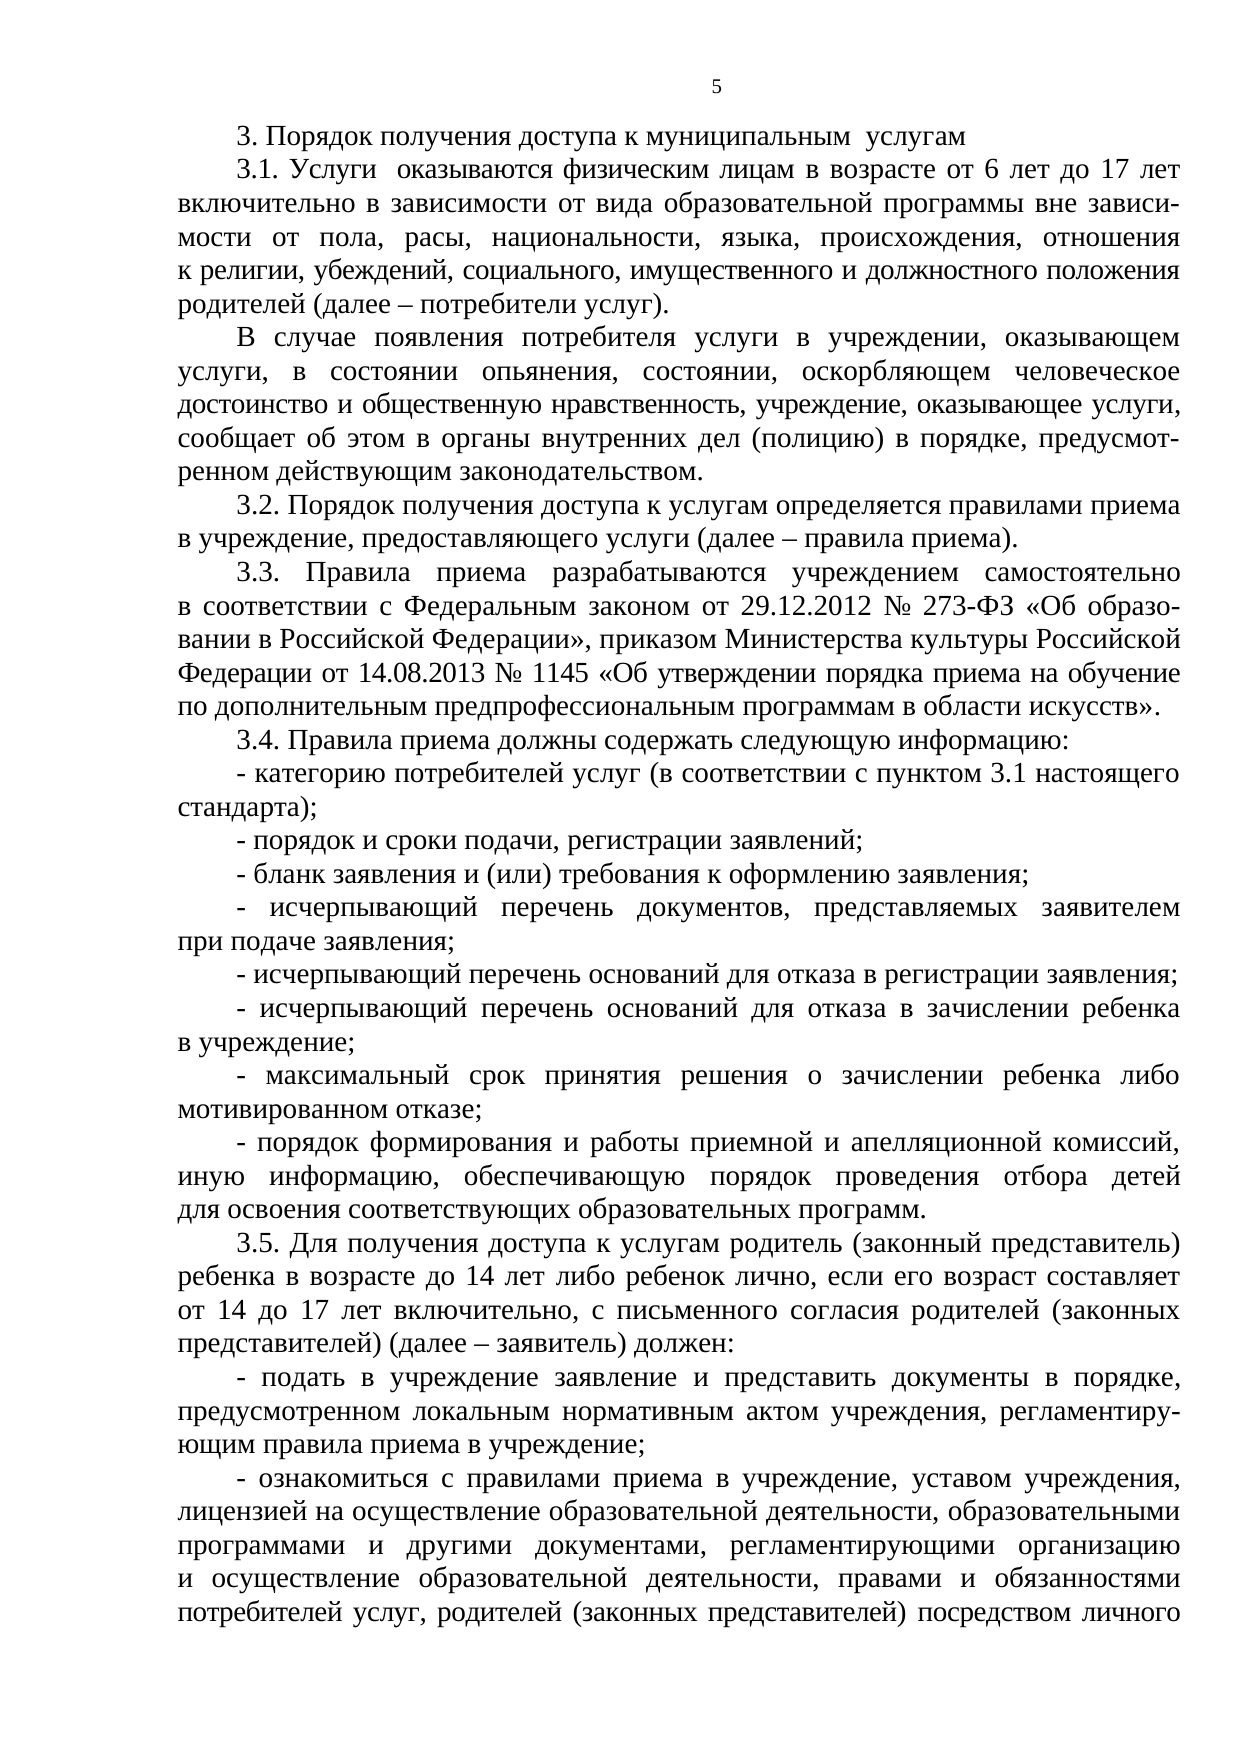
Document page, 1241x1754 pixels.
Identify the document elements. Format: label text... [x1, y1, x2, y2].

list 3.4. Правила приема должны содержать следующую информацию: [177, 722, 1181, 755]
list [177, 1460, 1181, 1627]
list - порядок и сроки подачи, регистрации заявлений; [177, 822, 1181, 856]
list - исчерпывающий перечень документов, представляемых заявителем при подаче заявления; [177, 889, 1181, 957]
list 3.5. Для получения доступа к услугам родитель (законный представитель) ребенка в возрасте до 14 лет либо ребенок лично, если его возраст составляет от 14 до 17 лет включительно, с письменного согласия родителей (законных представителей) (далее – заявитель) должен: [177, 1225, 1181, 1359]
list В случае появления потребителя услуги в учреждении, оказывающем услуги, в состоянии опьянения, состоянии, оскорбляющем человеческое достоинство и общественную нравственность, учреждение, оказывающее услуги, сообщает об этом в органы внутренних дел (полицию) в порядке, предусмот-ренном действующим законодательством. [177, 319, 1181, 487]
list - бланк заявления и (или) требования к оформлению заявления; [177, 856, 1181, 889]
list - исчерпывающий перечень оснований для отказа в зачислении ребенка в учреждение; [177, 990, 1181, 1057]
list - порядок формирования и работы приемной и апелляционной комиссий, иную информацию, обеспечивающую порядок проведения отбора детей для освоения соответствующих образовательных программ. [177, 1124, 1181, 1225]
text 3. Порядок получения доступа к муниципальным услугам [177, 118, 1181, 152]
list - категорию потребителей услуг (в соответствии с пунктом 3.1 настоящего стандарта); [177, 755, 1181, 822]
list - максимальный срок принятия решения о зачислении ребенка либо мотивированном отказе; [177, 1057, 1181, 1124]
list 3.3. Правила приема разрабатываются учреждением самостоятельно в соответствии с Федеральным законом от 29.12.2012 № 273-ФЗ «Об образо-вании в Российской Федерации», приказом Министерства культуры Российской Федерации от 14.08.2013 № 1145 «Об утверждении порядка приема на обучение по дополнительным предпрофессиональным программам в области искусств». [177, 554, 1181, 722]
list - исчерпывающий перечень оснований для отказа в регистрации заявления; [177, 957, 1181, 990]
list 3.2. Порядок получения доступа к услугам определяется правилами приема в учреждение, предоставляющего услуги (далее – правила приема). [177, 487, 1181, 554]
list - подать в учреждение заявление и представить документы в порядке, предусмотренном локальным нормативным актом учреждения, регламентиру-ющим правила приема в учреждение; [177, 1359, 1181, 1460]
list 3.1. Услуги оказываются физическим лицам в возрасте от 6 лет до 17 лет включительно в зависимости от вида образовательной программы вне зависи-мости от пола, расы, национальности, языка, происхождения, отношения к религии, убеждений, социального, имущественного и должностного положения родителей (далее – потребители услуг). [177, 152, 1181, 319]
